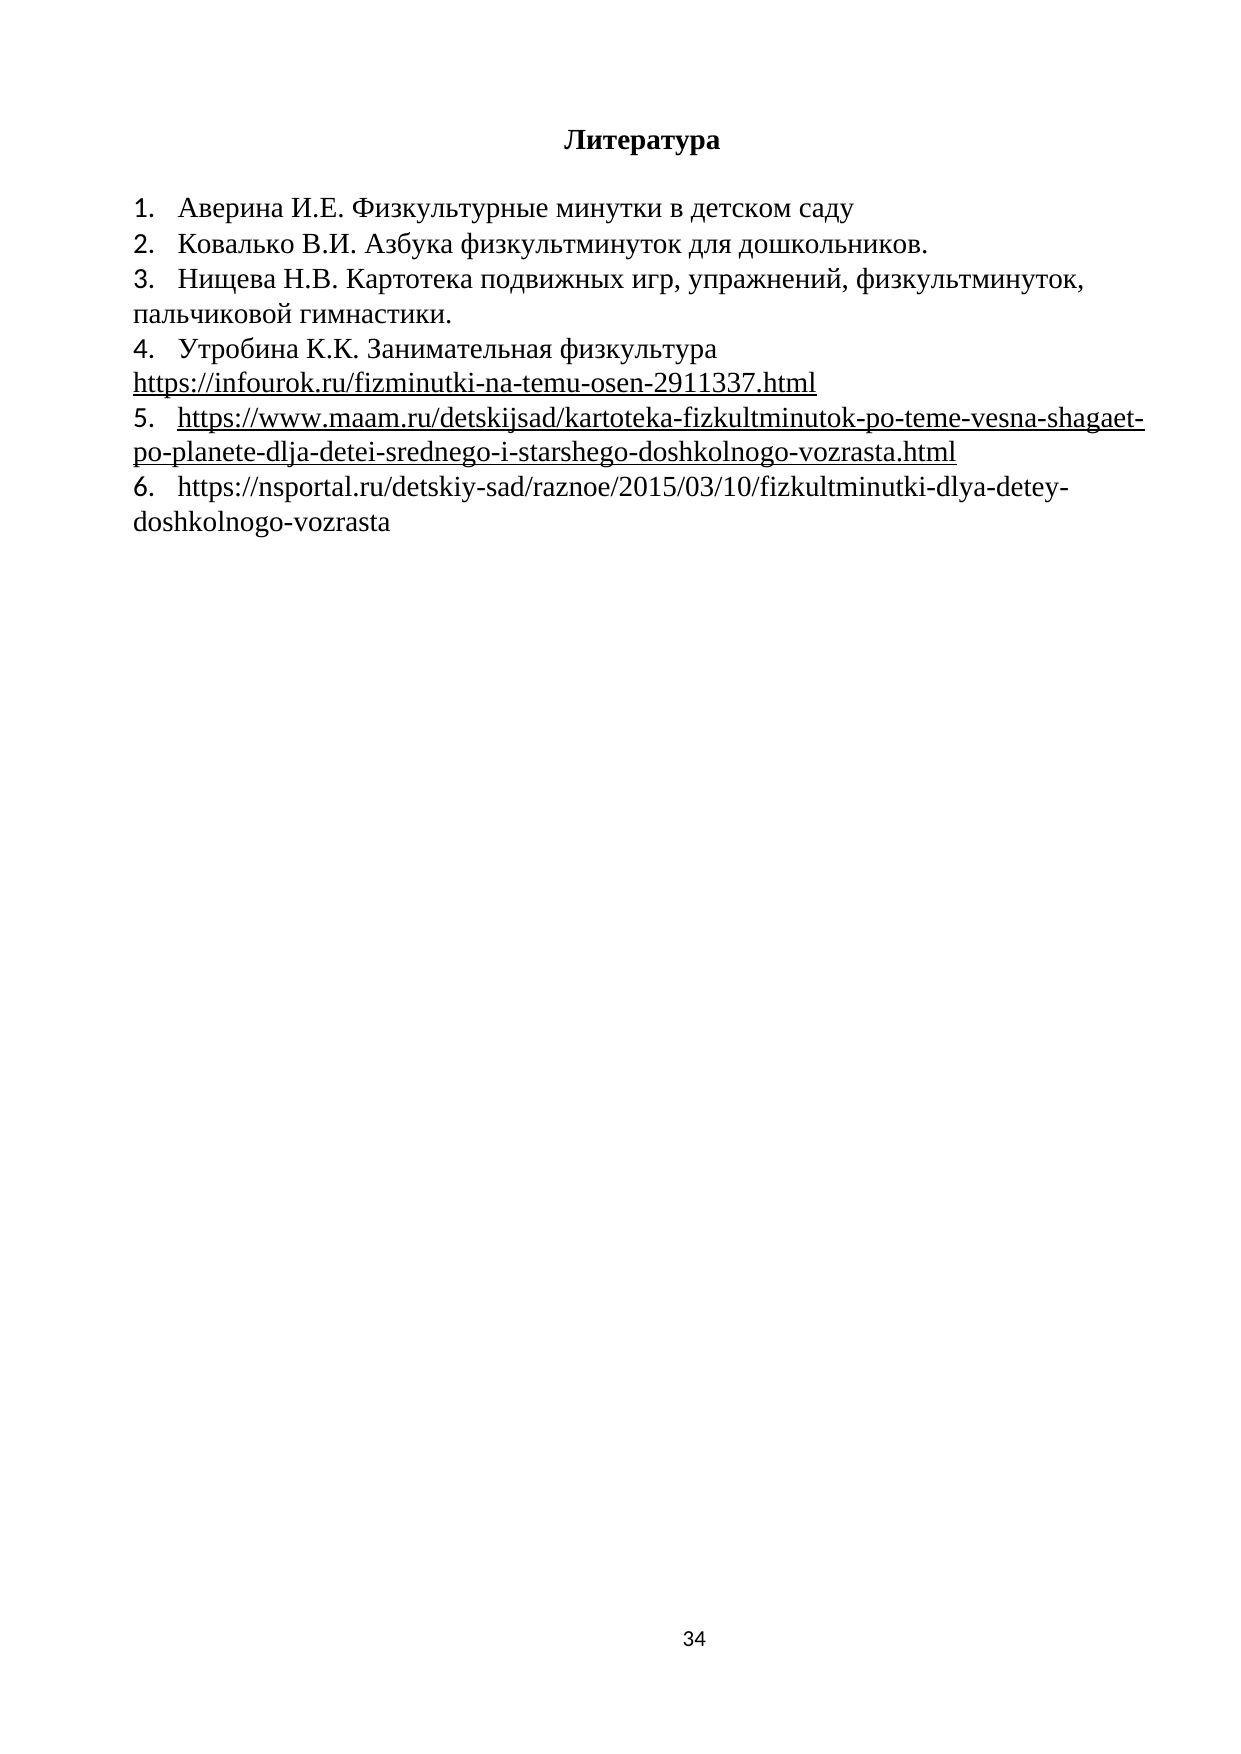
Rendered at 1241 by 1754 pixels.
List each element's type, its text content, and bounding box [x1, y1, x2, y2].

text Литература [133, 122, 1152, 156]
list Утробина К.К. Занимательная физкультура [133, 330, 1152, 365]
list Нищева Н.В. Картотека подвижных игр, упражнений, физкультминуток, пальчиковой гимнастики. [133, 261, 1152, 330]
list Аверина И.Е. Физкультурные минутки в детском саду [133, 189, 1152, 225]
list https://www.maam.ru/detskijsad/kartoteka-fizkultminutok-po-teme-vesna-shagaet-po-planete-dlja-detei-srednego-i-starshego-doshkolnogo-vozrasta.html [133, 399, 1152, 468]
list https://nsportal.ru/detskiy-sad/raznoe/2015/03/10/fizkultminutki-dlya-detey-doshkolnogo-vozrasta [133, 468, 1152, 537]
list https://infourok.ru/fizminutki-na-temu-osen-2911337.html [133, 365, 1152, 399]
list Ковалько В.И. Азбука физкультминуток для дошкольников. [133, 225, 1152, 261]
